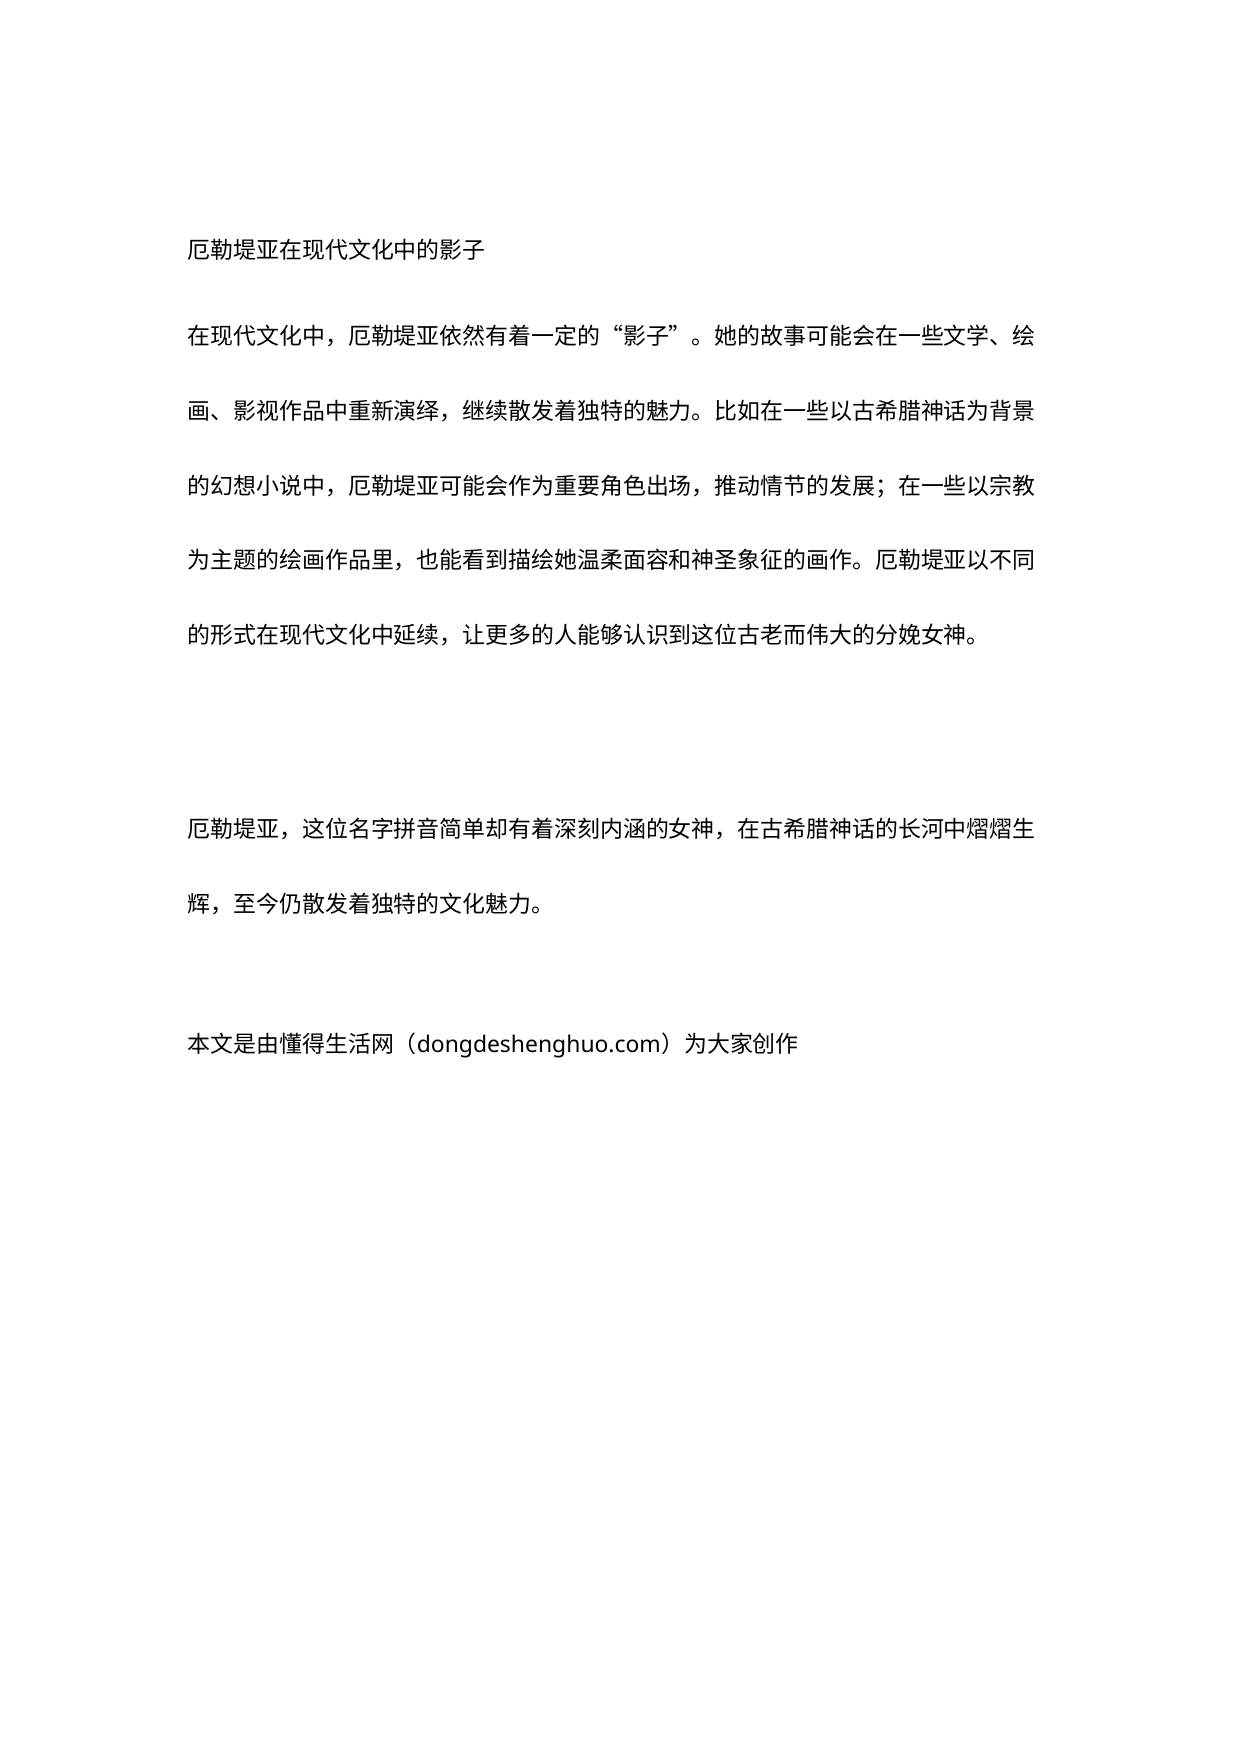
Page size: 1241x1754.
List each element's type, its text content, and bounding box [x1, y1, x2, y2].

text 本文是由懂得生活网（dongdeshenghuo.com）为大家创作 [187, 1011, 1053, 1076]
text 厄勒堤亚，这位名字拼音简单却有着深刻内涵的女神，在古希腊神话的长河中熠熠生辉，至今仍散发着独特的文化魅力。 [187, 795, 1053, 935]
text 厄勒堤亚在现代文化中的影子 [187, 216, 1053, 281]
text 在现代文化中，厄勒堤亚依然有着一定的“影子”。她的故事可能会在一些文学、绘画、影视作品中重新演绎，继续散发着独特的魅力。比如在一些以古希腊神话为背景的幻想小说中，厄勒堤亚可能会作为重要角色出场，推动情节的发展；在一些以宗教为主题的绘画作品里，也能看到描绘她温柔面容和神圣象征的画作。厄勒堤亚以不同的形式在现代文化中延续，让更多的人能够认识到这位古老而伟大的分娩女神。 [187, 302, 1053, 666]
